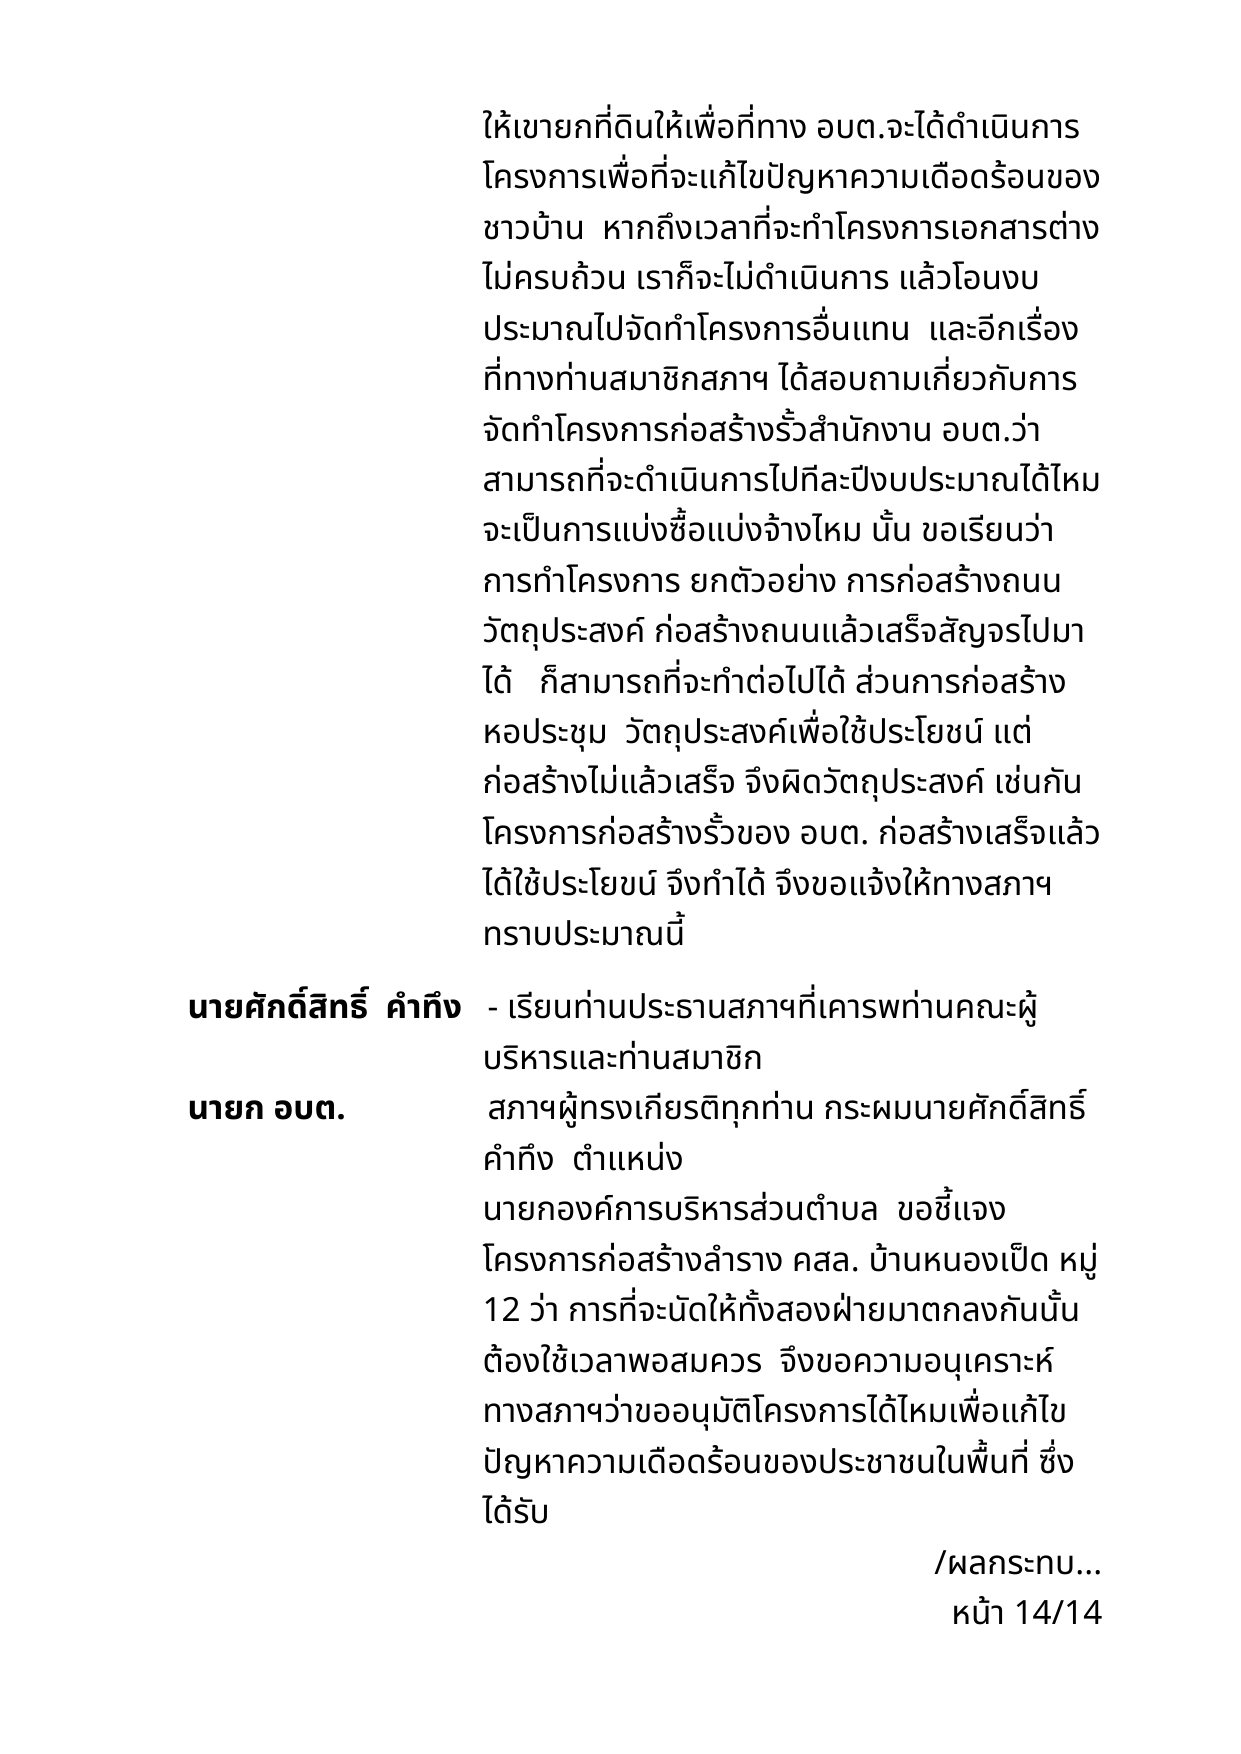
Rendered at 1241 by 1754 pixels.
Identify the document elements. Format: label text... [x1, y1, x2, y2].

text นายกองค์การบริหารส่วนตำบล ขอชี้แจงโครงการก่อสร้างลำราง คสล. บ้านหนองเป็ด หมู่ 12 ว่า การที่จะนัดให้ทั้งสองฝ่ายมาตกลงกันนั้น ต้องใช้เวลาพอสมควร จึงขอความอนุเคราะห์ทางสภาฯว่าขออนุมัติโครงการได้ไหมเพื่อแก้ไขปัญหาความเดือดร้อนของประชาชนในพื้นที่ ซึ่งได้รับ [482, 1185, 1102, 1538]
text นายก อบต. สภาฯผู้ทรงเกียรติทุกท่าน กระผมนายศักดิ์สิทธิ์ คำทึง ตำแหน่ง [187, 1084, 1102, 1185]
text หน้า 14/14 [482, 1589, 1102, 1640]
text /ผลกระทบ... [482, 1538, 1102, 1589]
text นายศักดิ์สิทธิ์ คำทึง - เรียนท่านประธานสภาฯที่เคารพท่านคณะผู้บริหารและท่านสมาชิก [187, 983, 1102, 1084]
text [187, 103, 1102, 960]
